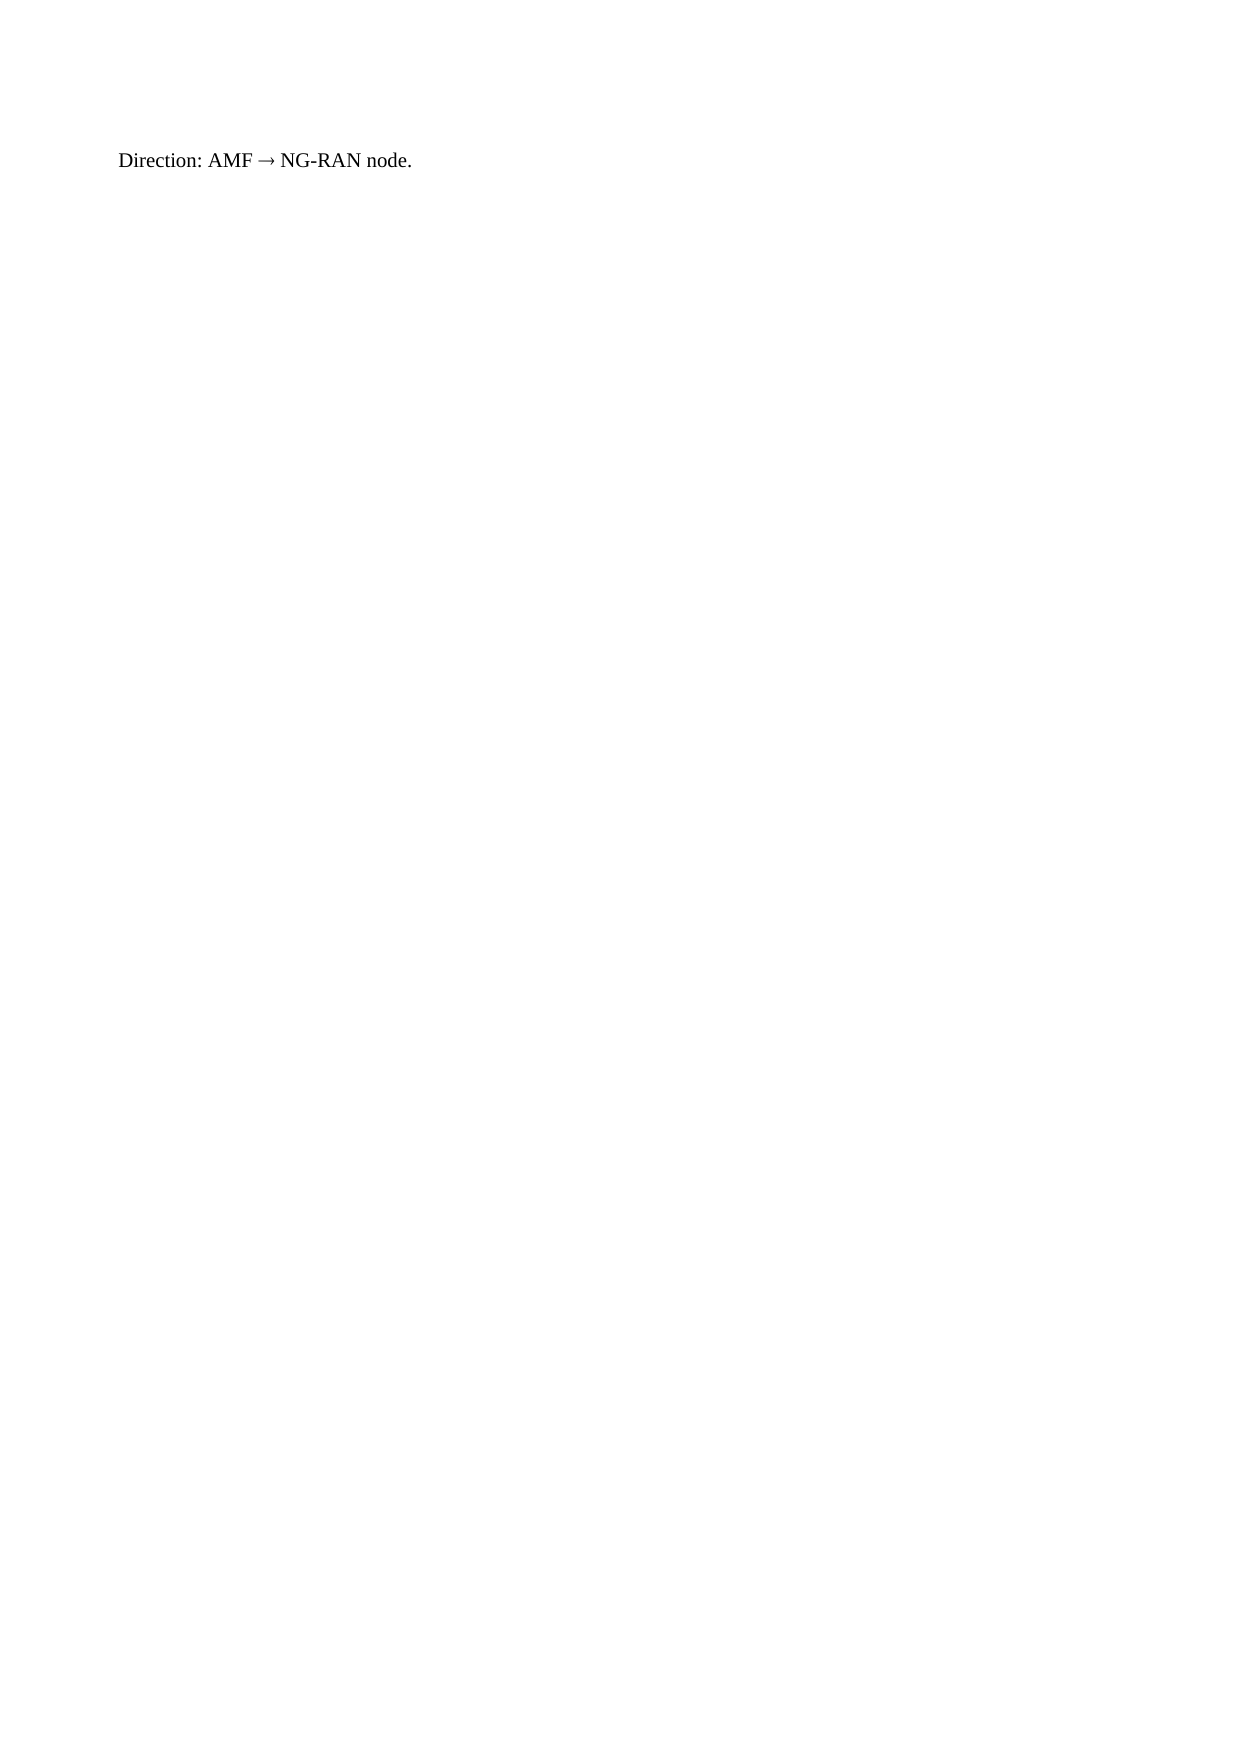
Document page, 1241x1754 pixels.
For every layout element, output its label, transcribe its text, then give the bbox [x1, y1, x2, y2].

text Direction: AMF NG-RAN node. [118, 148, 1122, 172]
